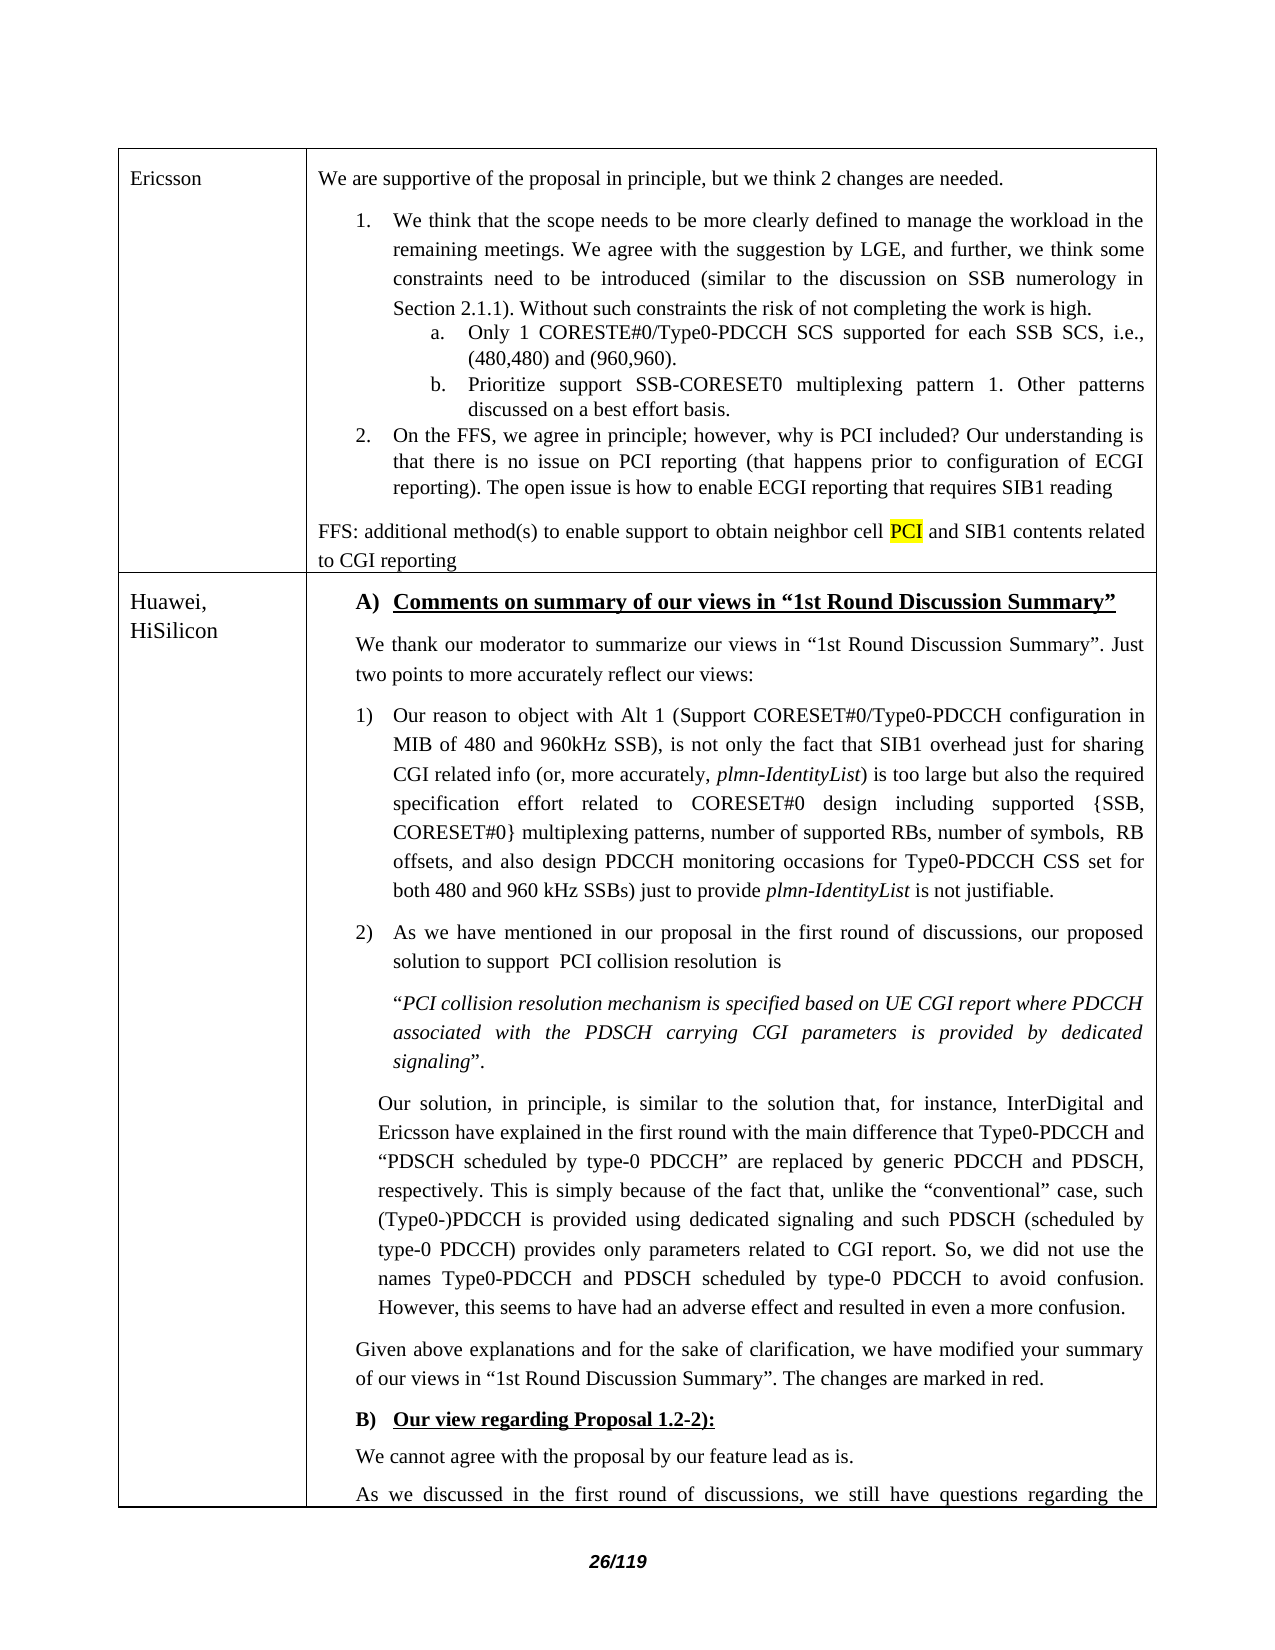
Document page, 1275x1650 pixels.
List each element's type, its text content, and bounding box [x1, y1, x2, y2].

table_cell Ericsson [119, 149, 306, 572]
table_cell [307, 573, 1156, 1506]
table_cell Huawei, HiSilicon [119, 573, 306, 1506]
table_cell We are supportive of the proposal in principle, but we think 2 changes are needed. We think that the scope needs to be more clearly defined to manage the workload in the remaining meetings. We agree with the suggestion by LGE, and further, we think some constraints need to be introduced (similar to the discussion on SSB numerology in Section 2.1.1). Without such constraints the risk of not completing the work is high. Only 1 CORESTE#0/Type0-PDCCH SCS supported for each SSB SCS, i.e., (480,480) and (960,960). Prioritize support SSB-CORESET0 multiplexing pattern 1. Other patterns discussed on a best effort basis. On the FFS, we agree in principle; however, why is PCI included? Our understanding is that there is no issue on PCI reporting (that happens prior to configuration of ECGI reporting). The open issue is how to enable ECGI reporting that requires SIB1 reading FFS: additional method(s) to enable support to obtain neighbor cell PCI and SIB1 contents related to CGI reporting [307, 149, 1156, 572]
